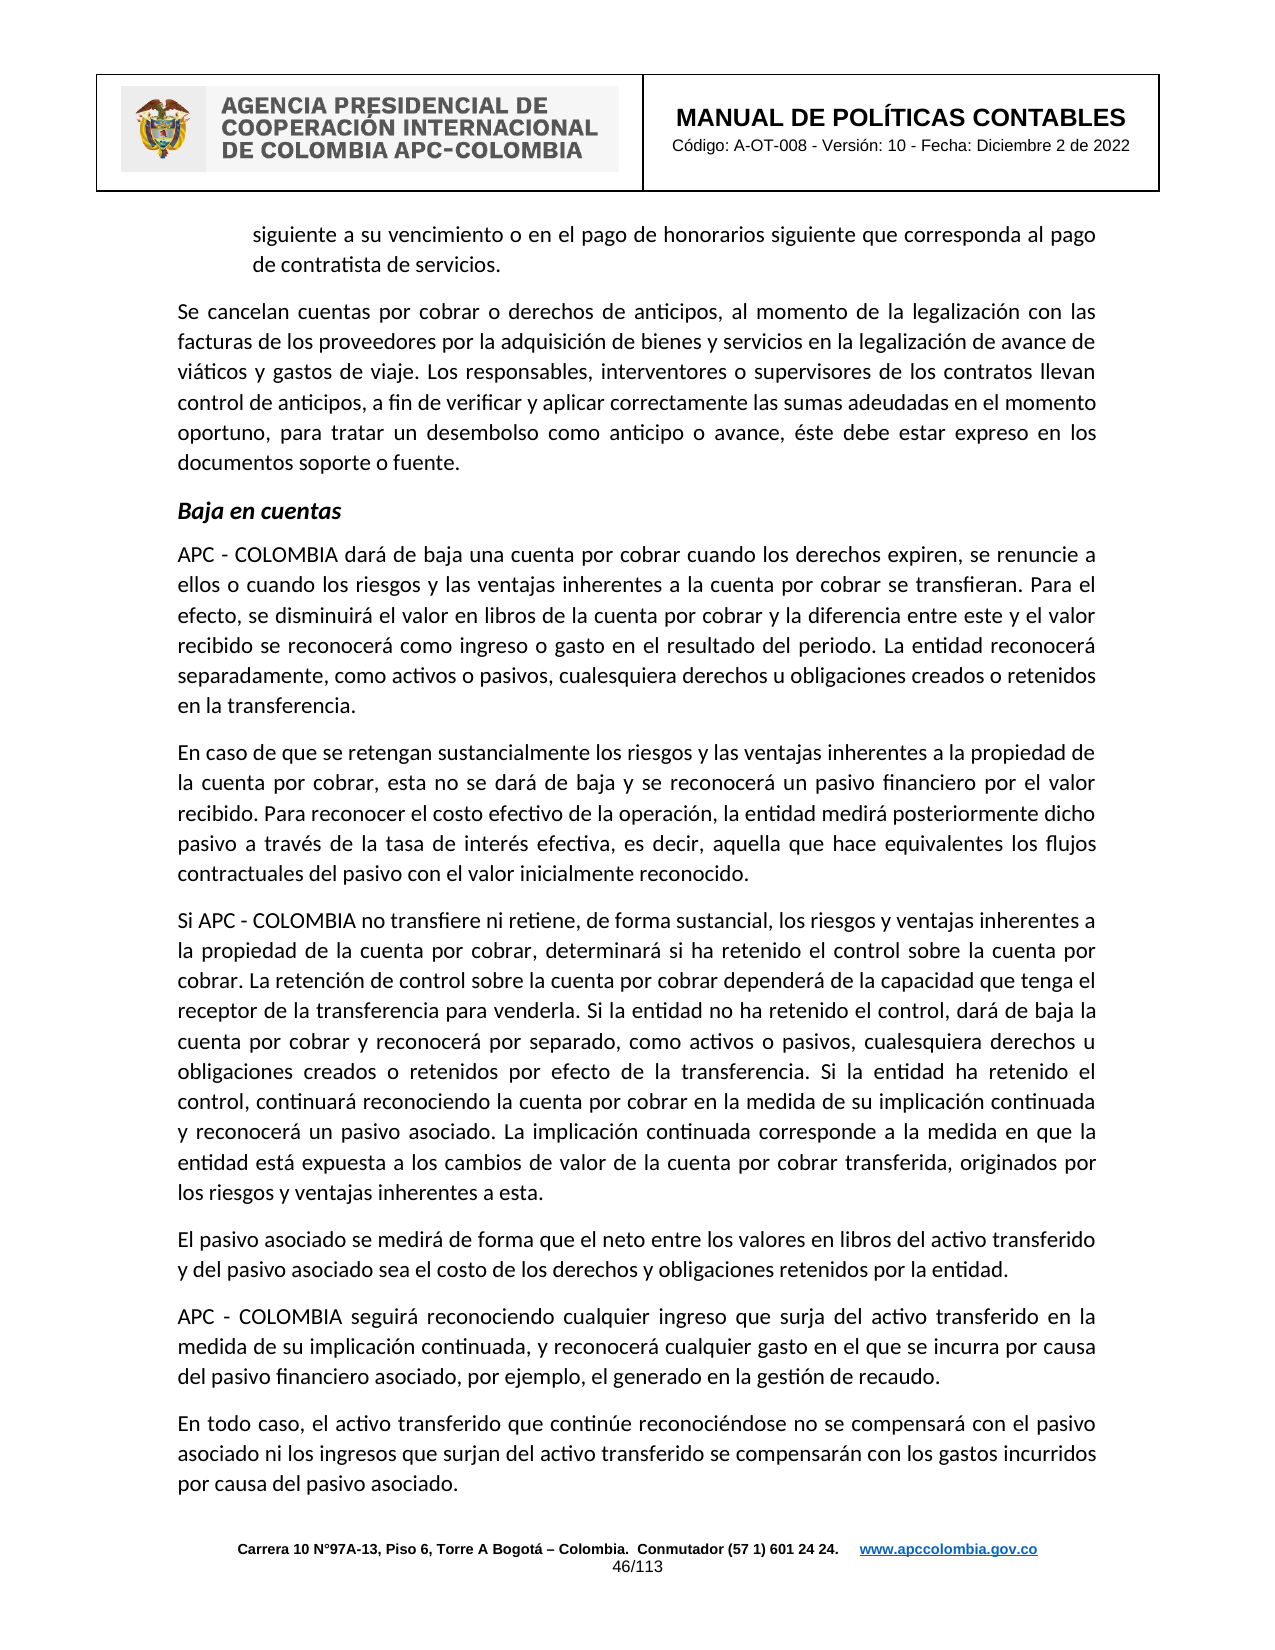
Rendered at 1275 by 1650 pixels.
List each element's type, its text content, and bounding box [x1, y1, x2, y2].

text APC - COLOMBIA seguirá reconociendo cualquier ingreso que surja del activo transferido en la medida de su implicación continuada, y reconocerá cualquier gasto en el que se incurra por causa del pasivo financiero asociado, por ejemplo, el generado en la gestión de recaudo. [177, 1302, 1098, 1390]
text Si APC - COLOMBIA no transfiere ni retiene, de forma sustancial, los riesgos y ventajas inherentes a la propiedad de la cuenta por cobrar, determinará si ha retenido el control sobre la cuenta por cobrar. La retención de control sobre la cuenta por cobrar dependerá de la capacidad que tenga el receptor de la transferencia para venderla. Si la entidad no ha retenido el control, dará de baja la cuenta por cobrar y reconocerá por separado, como activos o pasivos, cualesquiera derechos u obligaciones creados o retenidos por efecto de la transferencia. Si la entidad ha retenido el control, continuará reconociendo la cuenta por cobrar en la medida de su implicación continuada y reconocerá un pasivo asociado. La implicación continuada corresponde a la medida en que la entidad está expuesta a los cambios de valor de la cuenta por cobrar transferida, originados por los riesgos y ventajas inherentes a esta. [177, 906, 1098, 1206]
subtitle Baja en cuentas [177, 495, 1098, 525]
picture [121, 86, 619, 172]
text En todo caso, el activo transferido que continúe reconociéndose no se compensará con el pasivo asociado ni los ingresos que surjan del activo transferido se compensarán con los gastos incurridos por causa del pasivo asociado. [177, 1409, 1098, 1497]
text APC - COLOMBIA dará de baja una cuenta por cobrar cuando los derechos expiren, se renuncie a ellos o cuando los riesgos y las ventajas inherentes a la cuenta por cobrar se transfieran. Para el efecto, se disminuirá el valor en libros de la cuenta por cobrar y la diferencia entre este y el valor recibido se reconocerá como ingreso o gasto en el resultado del periodo. La entidad reconocerá separadamente, como activos o pasivos, cualesquiera derechos u obligaciones creados o retenidos en la transferencia. [177, 540, 1098, 719]
text Se cancelan cuentas por cobrar o derechos de anticipos, al momento de la legalización con las facturas de los proveedores por la adquisición de bienes y servicios en la legalización de avance de viáticos y gastos de viaje. Los responsables, interventores o supervisores de los contratos llevan control de anticipos, a fin de verificar y aplicar correctamente las sumas adeudadas en el momento oportuno, para tratar un desembolso como anticipo o avance, éste debe estar expreso en los documentos soporte o fuente. [177, 297, 1098, 476]
text En caso de que se retengan sustancialmente los riesgos y las ventajas inherentes a la propiedad de la cuenta por cobrar, esta no se dará de baja y se reconocerá un pasivo financiero por el valor recibido. Para reconocer el costo efectivo de la operación, la entidad medirá posteriormente dicho pasivo a través de la tasa de interés efectiva, es decir, aquella que hace equivalentes los flujos contractuales del pasivo con el valor inicialmente reconocido. [177, 738, 1098, 887]
text El pasivo asociado se medirá de forma que el neto entre los valores en libros del activo transferido y del pasivo asociado sea el costo de los derechos y obligaciones retenidos por la entidad. [177, 1225, 1098, 1283]
